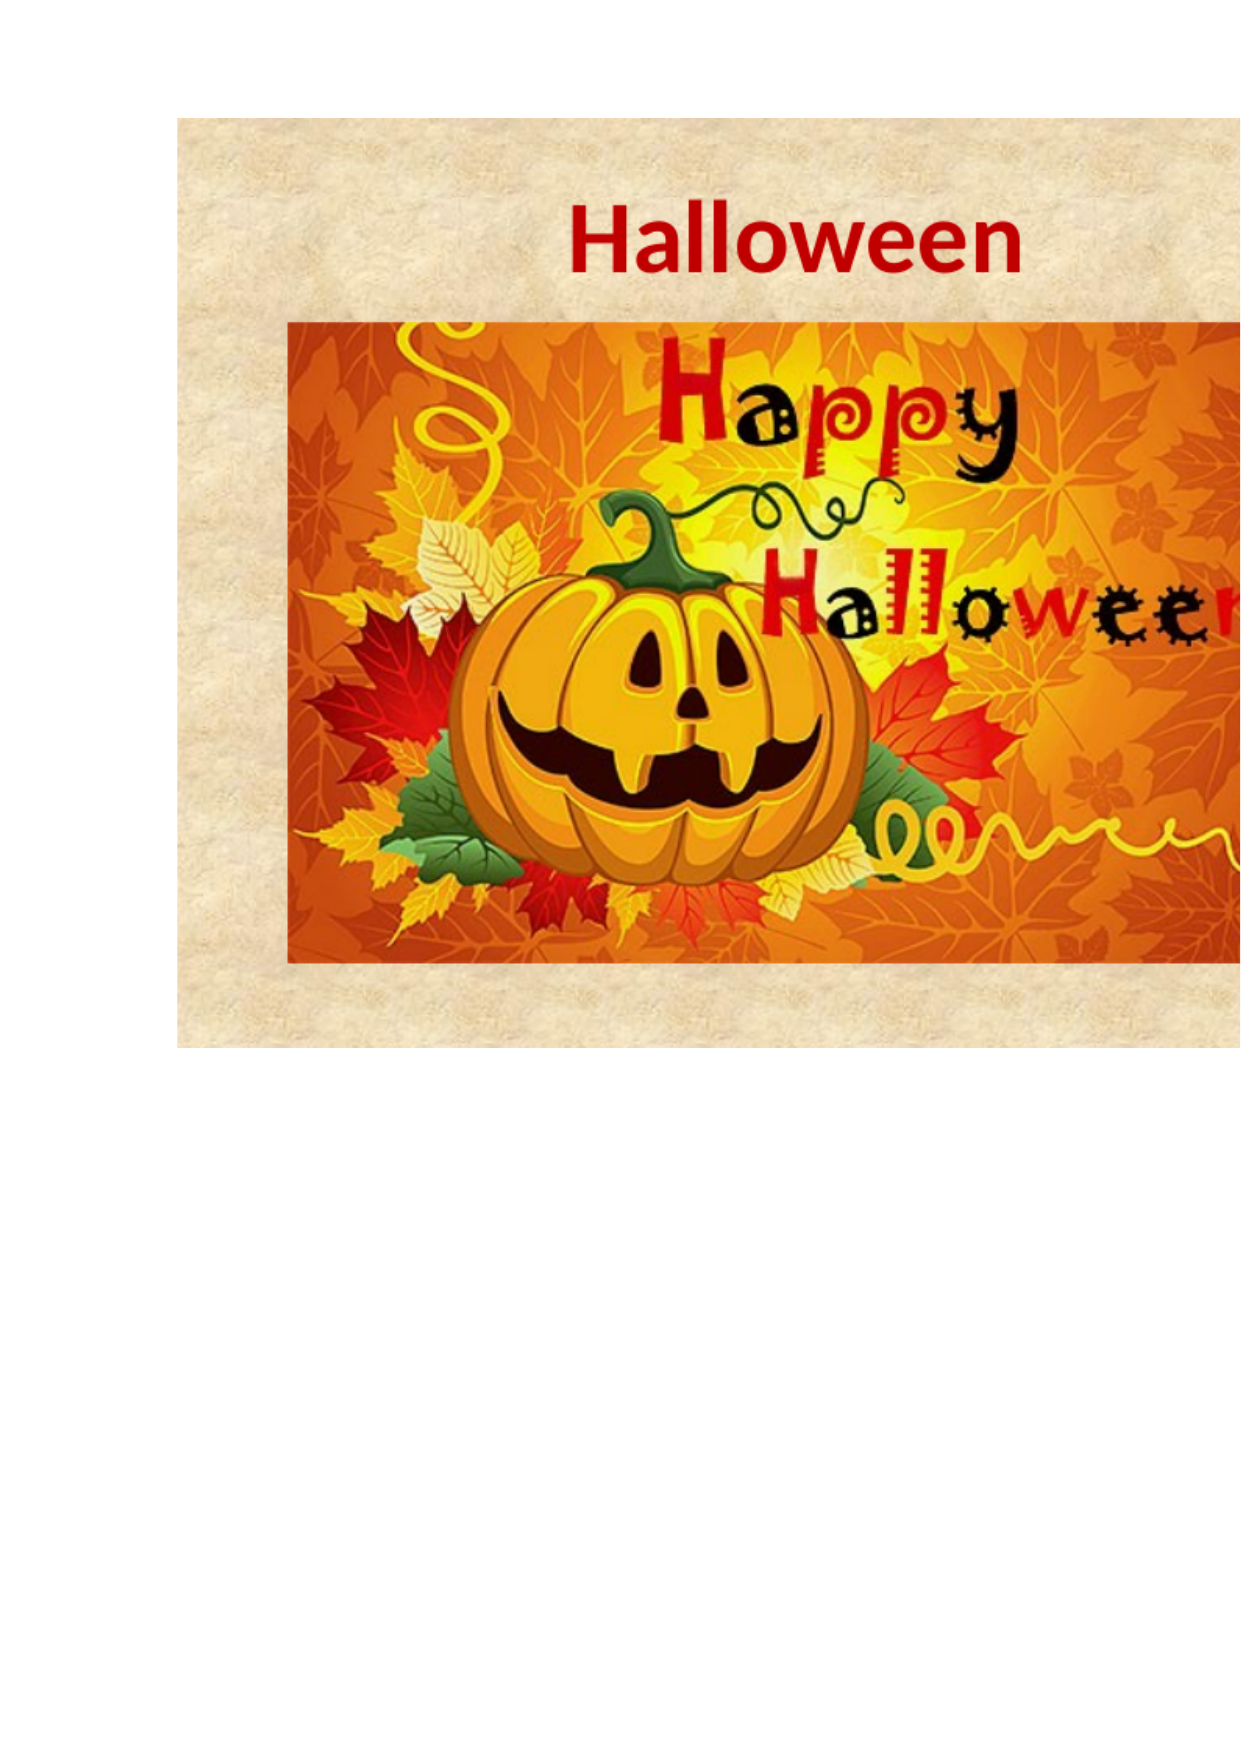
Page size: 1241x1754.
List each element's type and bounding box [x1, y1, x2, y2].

picture [177, 118, 1241, 1048]
